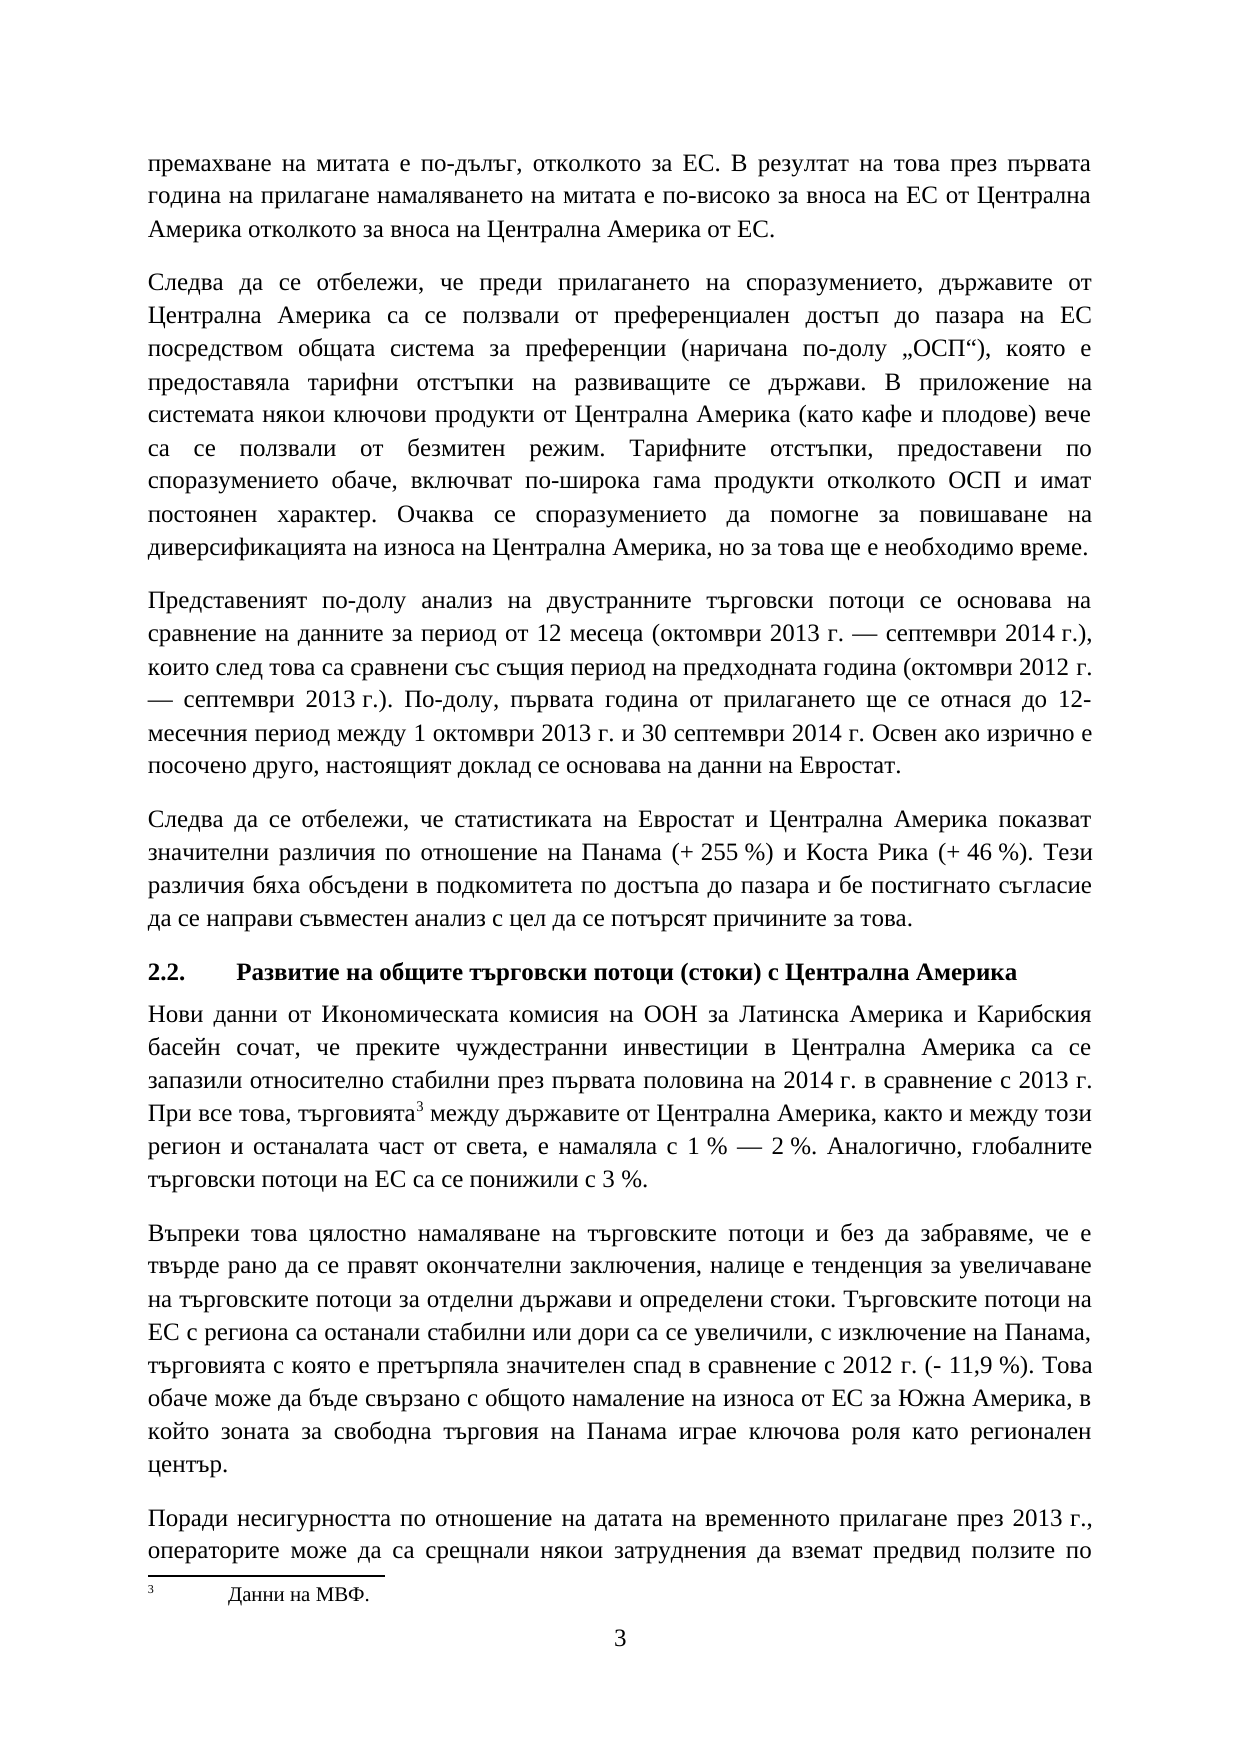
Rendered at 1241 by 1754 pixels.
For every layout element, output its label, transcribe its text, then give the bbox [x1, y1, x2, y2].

text Следва да се отбележи, че статистиката на Евростат и Централна Америка показват значителни различия по отношение на Панама (+ 255 %) и Коста Рика (+ 46 %). Тези различия бяха обсъдени в подкомитета по достъпа до пазара и бе постигнато съгласие да се направи съвместен анализ с цел да се потърсят причините за това. [148, 804, 1093, 932]
text Представеният по-долу анализ на двустранните търговски потоци се основава на сравнение на данните за период от 12 месеца (октомври 2013 г. — септември 2014 г.), които след това са сравнени със същия период на предходната година (октомври 2012 г. — септември 2013 г.). По-долу, първата година от прилагането ще се отнася до 12-месечния период между 1 октомври 2013 г. и 30 септември 2014 г. Освен ако изрично е посочено друго, настоящият доклад се основава на данни на Евростат. [148, 586, 1093, 779]
text Въпреки това цялостно намаляване на търговските потоци и без да забравяме, че е твърде рано да се правят окончателни заключения, налице е тенденция за увеличаване на търговските потоци за отделни държави и определени стоки. Търговските потоци на ЕС с региона са останали стабилни или дори са се увеличили, с изключение на Панама, търговията с която е претърпяла значителен спад в сравнение с 2012 г. (- 11,9 %). Това обаче може да бъде свързано с общото намаление на износа от ЕС за Южна Америка, в който зоната за свободна търговия на Панама играе ключова роля като регионален център. [148, 1218, 1093, 1477]
text Нови данни от Икономическата комисия на ООН за Латинска Америка и Карибския басейн сочат, че преките чуждестранни инвестиции в Централна Америка са се запазили относително стабилни през първата половина на 2014 г. в сравнение с 2013 г. При все това, търговията между държавите от Централна Америка, както и между този регион и останалата част от света, е намаляла с 1 % — 2 %. Аналогично, глобалните търговски потоци на ЕС са се понижили с 3 %. [148, 999, 1093, 1192]
subtitle 2.2. Развитие на общите търговски потоци (стоки) с Централна Америка [148, 957, 1093, 986]
text Следва да се отбележи, че преди прилагането на споразумението, държавите от Централна Америка са се ползвали от преференциален достъп до пазара на ЕС посредством общата система за преференции (наричана по-долу „ОСП“), която е предоставяла тарифни отстъпки на развиващите се държави. В приложение на системата някои ключови продукти от Централна Америка (като кафе и плодове) вече са се ползвали от безмитен режим. Тарифните отстъпки, предоставени по споразумението обаче, включват по-широка гама продукти отколкото ОСП и имат постоянен характер. Очаква се споразумението да помогне за повишаване на диверсификацията на износа на Централна Америка, но за това ще е необходимо време. [148, 267, 1093, 560]
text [148, 1503, 1093, 1564]
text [148, 148, 1093, 242]
